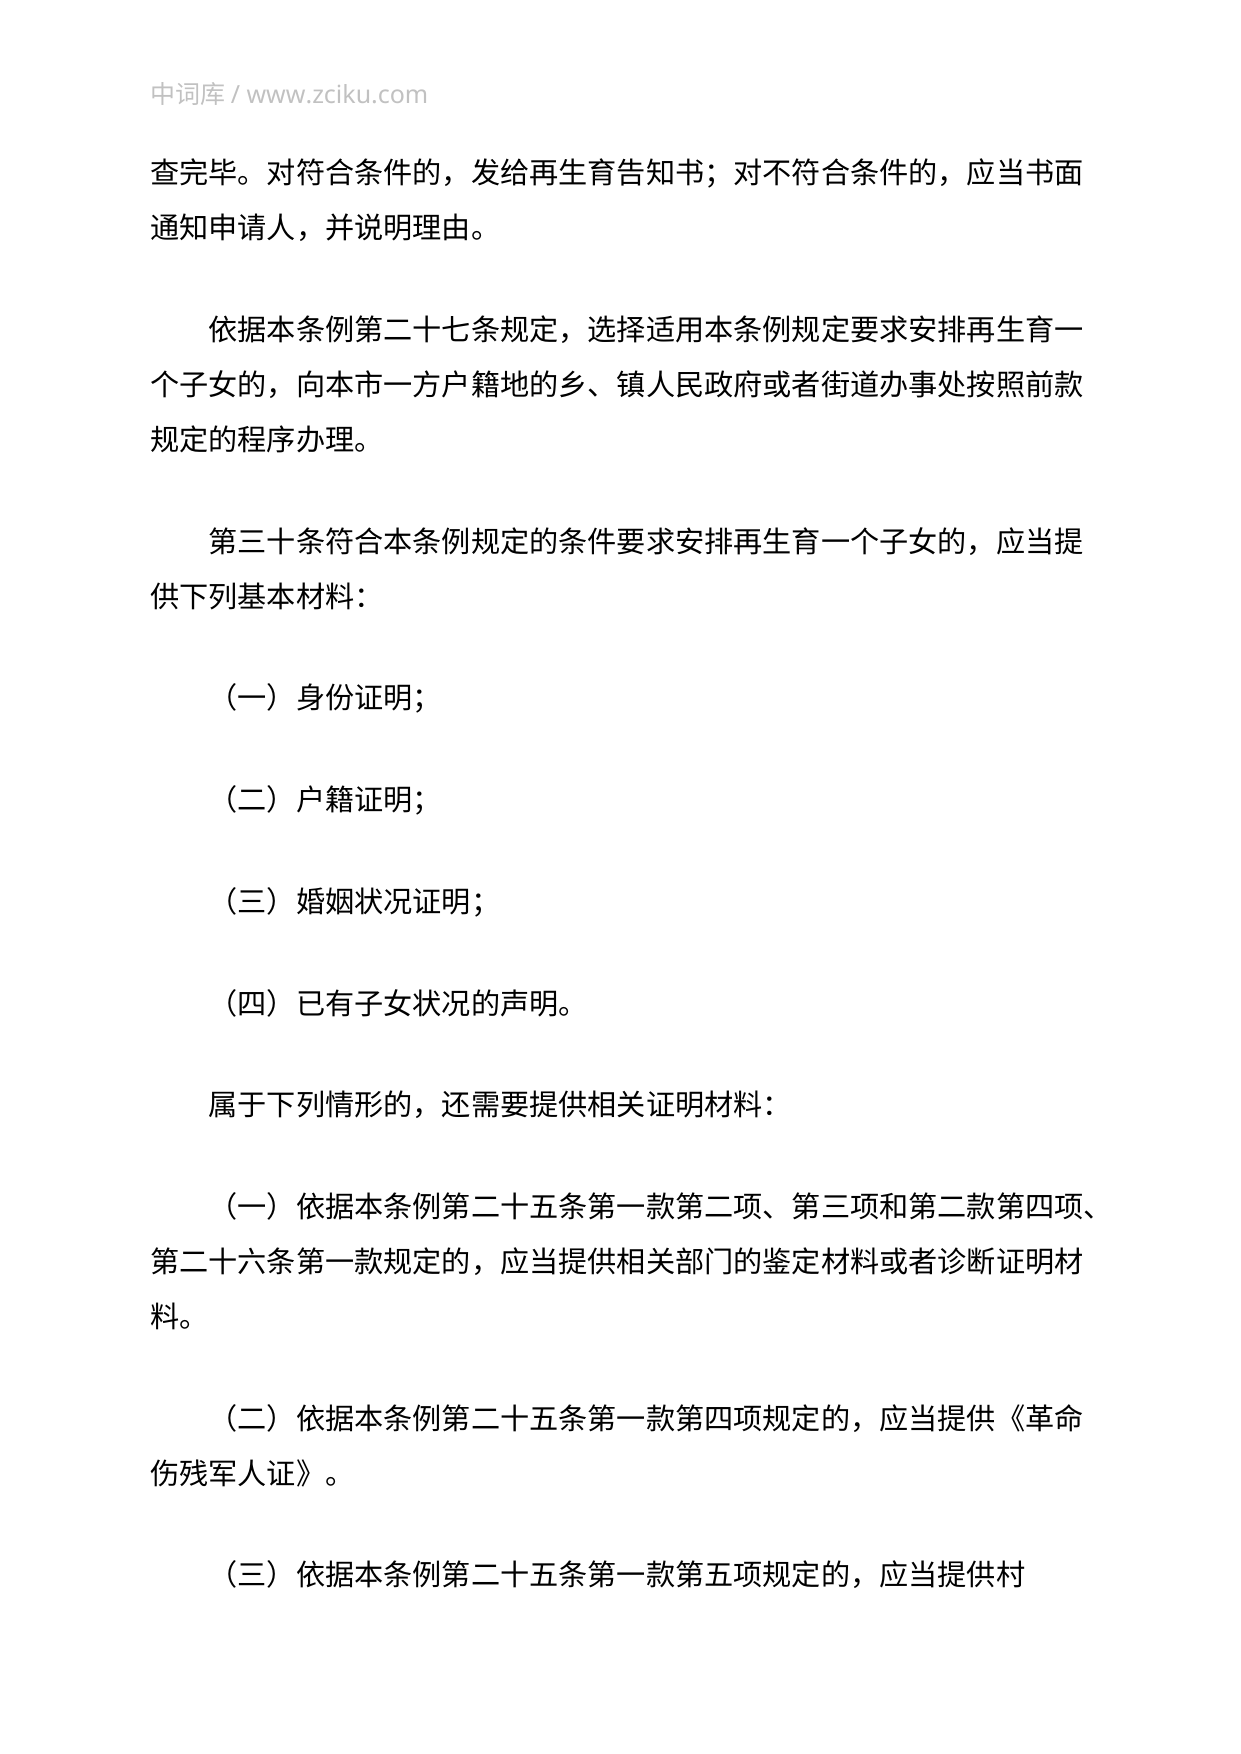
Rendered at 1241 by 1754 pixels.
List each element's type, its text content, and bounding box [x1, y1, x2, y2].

text 第三十条符合本条例规定的条件要求安排再生育一个子女的，应当提供下列基本材料： [150, 518, 1090, 615]
text （一）依据本条例第二十五条第一款第二项、第三项和第二款第四项、第二十六条第一款规定的，应当提供相关部门的鉴定材料或者诊断证明材料。 [150, 1184, 1090, 1336]
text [150, 1552, 1090, 1594]
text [150, 150, 1090, 247]
text 依据本条例第二十七条规定，选择适用本条例规定要求安排再生育一个子女的，向本市一方户籍地的乡、镇人民政府或者街道办事处按照前款规定的程序办理。 [150, 307, 1090, 459]
text 属于下列情形的，还需要提供相关证明材料： [150, 1082, 1090, 1124]
text （四）已有子女状况的声明。 [150, 980, 1090, 1022]
text （一）身份证明； [150, 675, 1090, 717]
text （三）婚姻状况证明； [150, 878, 1090, 921]
text （二）依据本条例第二十五条第一款第四项规定的，应当提供《革命伤残军人证》。 [150, 1395, 1090, 1492]
text （二）户籍证明； [150, 777, 1090, 819]
